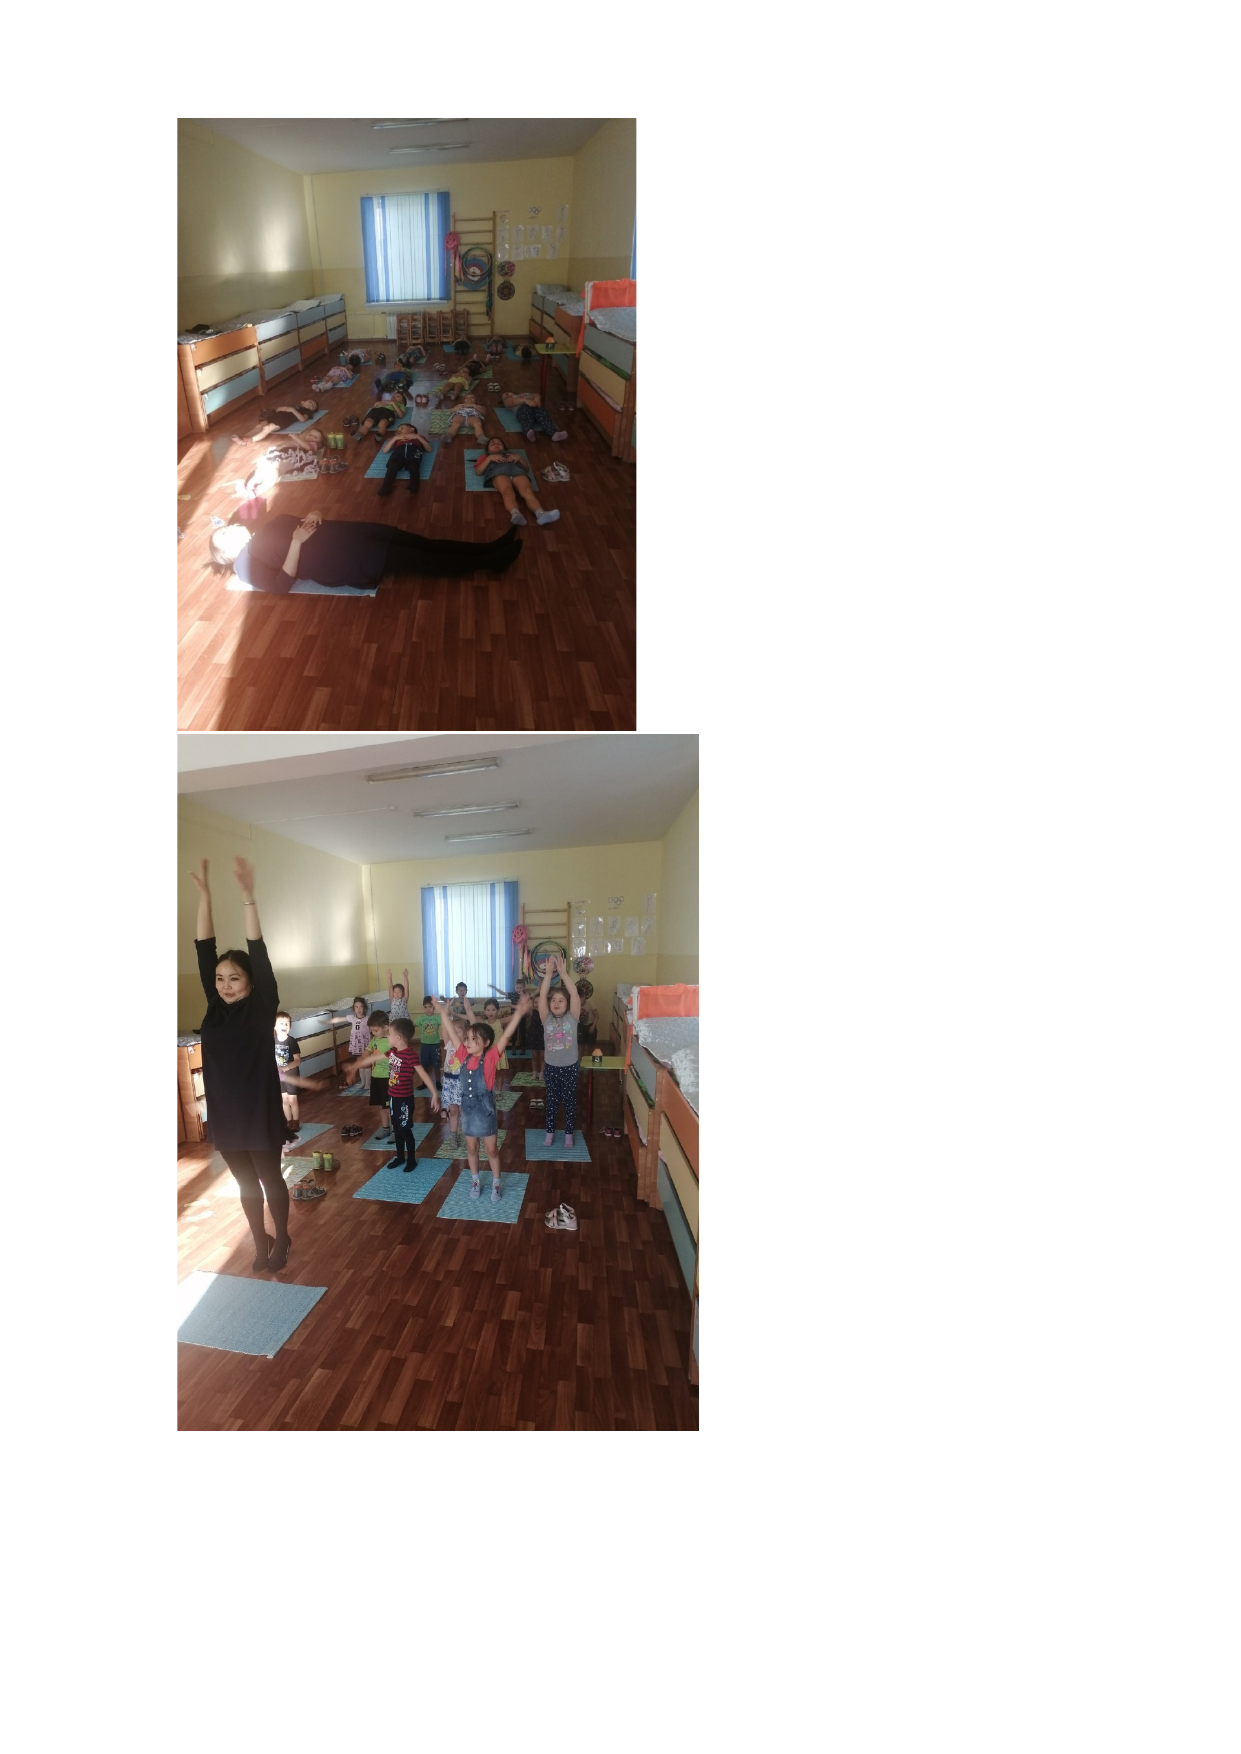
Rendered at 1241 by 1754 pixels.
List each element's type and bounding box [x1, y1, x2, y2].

picture [177, 118, 637, 731]
picture [177, 734, 699, 1431]
